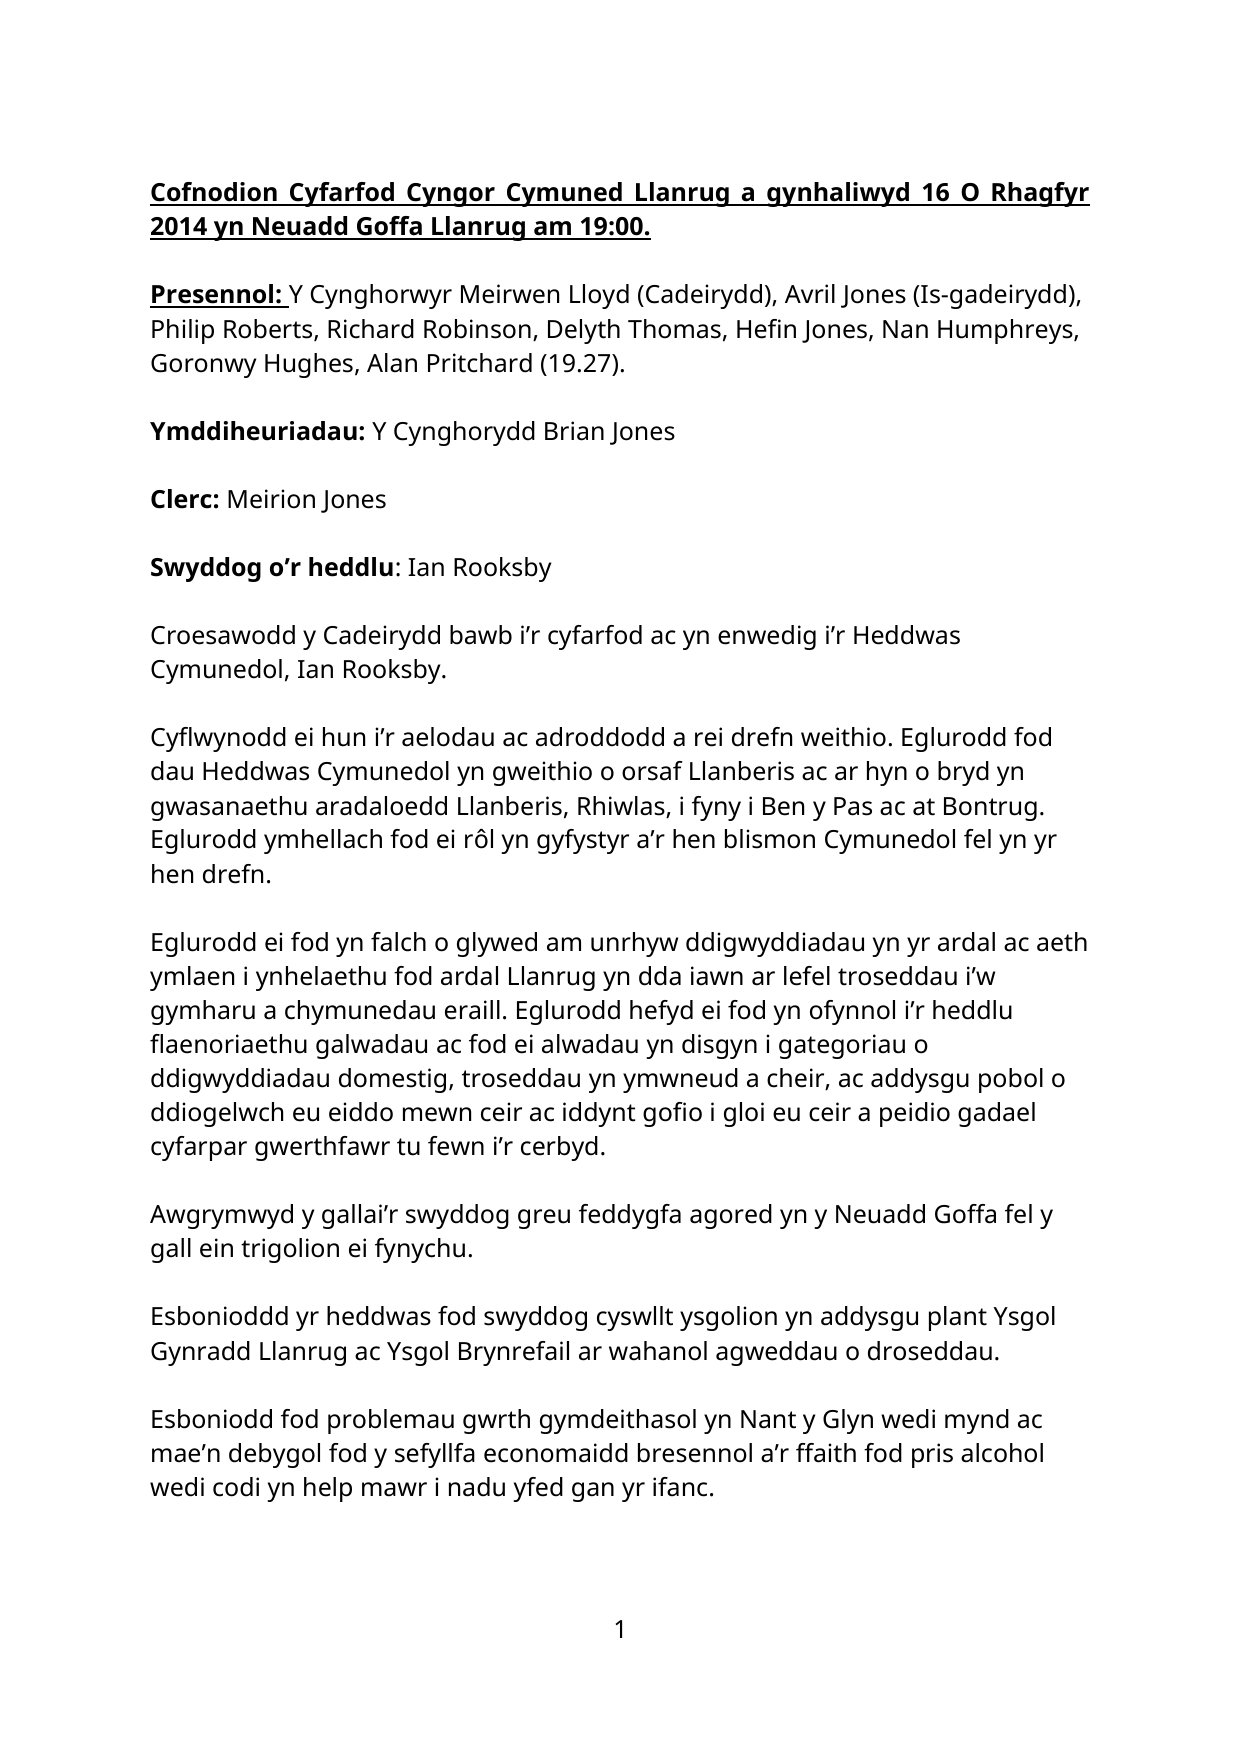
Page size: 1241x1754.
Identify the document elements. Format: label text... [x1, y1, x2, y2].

text Presennol: Y Cynghorwyr Meirwen Lloyd (Cadeirydd), Avril Jones (Is-gadeirydd), Philip Roberts, Richard Robinson, Delyth Thomas, Hefin Jones, Nan Humphreys, Goronwy Hughes, Alan Pritchard (19.27). [150, 277, 1090, 379]
text Ymddiheuriadau: Y Cynghorydd Brian Jones [150, 413, 1090, 447]
text Eglurodd ei fod yn falch o glywed am unrhyw ddigwyddiadau yn yr ardal ac aeth ymlaen i ynhelaethu fod ardal Llanrug yn dda iawn ar lefel troseddau i’w gymharu a chymunedau eraill. Eglurodd hefyd ei fod yn ofynnol i’r heddlu flaenoriaethu galwadau ac fod ei alwadau yn disgyn i gategoriau o ddigwyddiadau domestig, troseddau yn ymwneud a cheir, ac addysgu pobol o ddiogelwch eu eiddo mewn ceir ac iddynt gofio i gloi eu ceir a peidio gadael cyfarpar gwerthfawr tu fewn i’r cerbyd. [150, 924, 1090, 1163]
text Esboniodd fod problemau gwrth gymdeithasol yn Nant y Glyn wedi mynd ac mae’n debygol fod y sefyllfa economaidd bresennol a’r ffaith fod pris alcohol wedi codi yn help mawr i nadu yfed gan yr ifanc. [150, 1401, 1090, 1503]
text Clerc: Meirion Jones [150, 482, 1090, 516]
text Cyflwynodd ei hun i’r aelodau ac adroddodd a rei drefn weithio. Eglurodd fod dau Heddwas Cymunedol yn gweithio o orsaf Llanberis ac ar hyn o bryd yn gwasanaethu aradaloedd Llanberis, Rhiwlas, i fyny i Ben y Pas ac at Bontrug. Eglurodd ymhellach fod ei rôl yn gyfystyr a’r hen blismon Cymunedol fel yn yr hen drefn. [150, 720, 1090, 890]
text Esbonioddd yr heddwas fod swyddog cyswllt ysgolion yn addysgu plant Ysgol Gynradd Llanrug ac Ysgol Brynrefail ar wahanol agweddau o droseddau. [150, 1299, 1090, 1367]
text Cofnodion Cyfarfod Cyngor Cymuned Llanrug a gynhaliwyd 16 O Rhagfyr 2014 yn Neuadd Goffa Llanrug am 19:00. [150, 175, 1090, 204]
text Swyddog o’r heddlu: Ian Rooksby [150, 550, 1090, 584]
text Cofnodion Cyfarfod Cyngor Cymuned Llanrug a gynhaliwyd 16 O Rhagfyr 2014 yn Neuadd Goffa Llanrug am 19:00. [150, 206, 1090, 243]
text Croesawodd y Cadeirydd bawb i’r cyfarfod ac yn enwedig i’r Heddwas Cymunedol, Ian Rooksby. [150, 618, 1090, 686]
text Awgrymwyd y gallai’r swyddog greu feddygfa agored yn y Neuadd Goffa fel y gall ein trigolion ei fynychu. [150, 1197, 1090, 1265]
